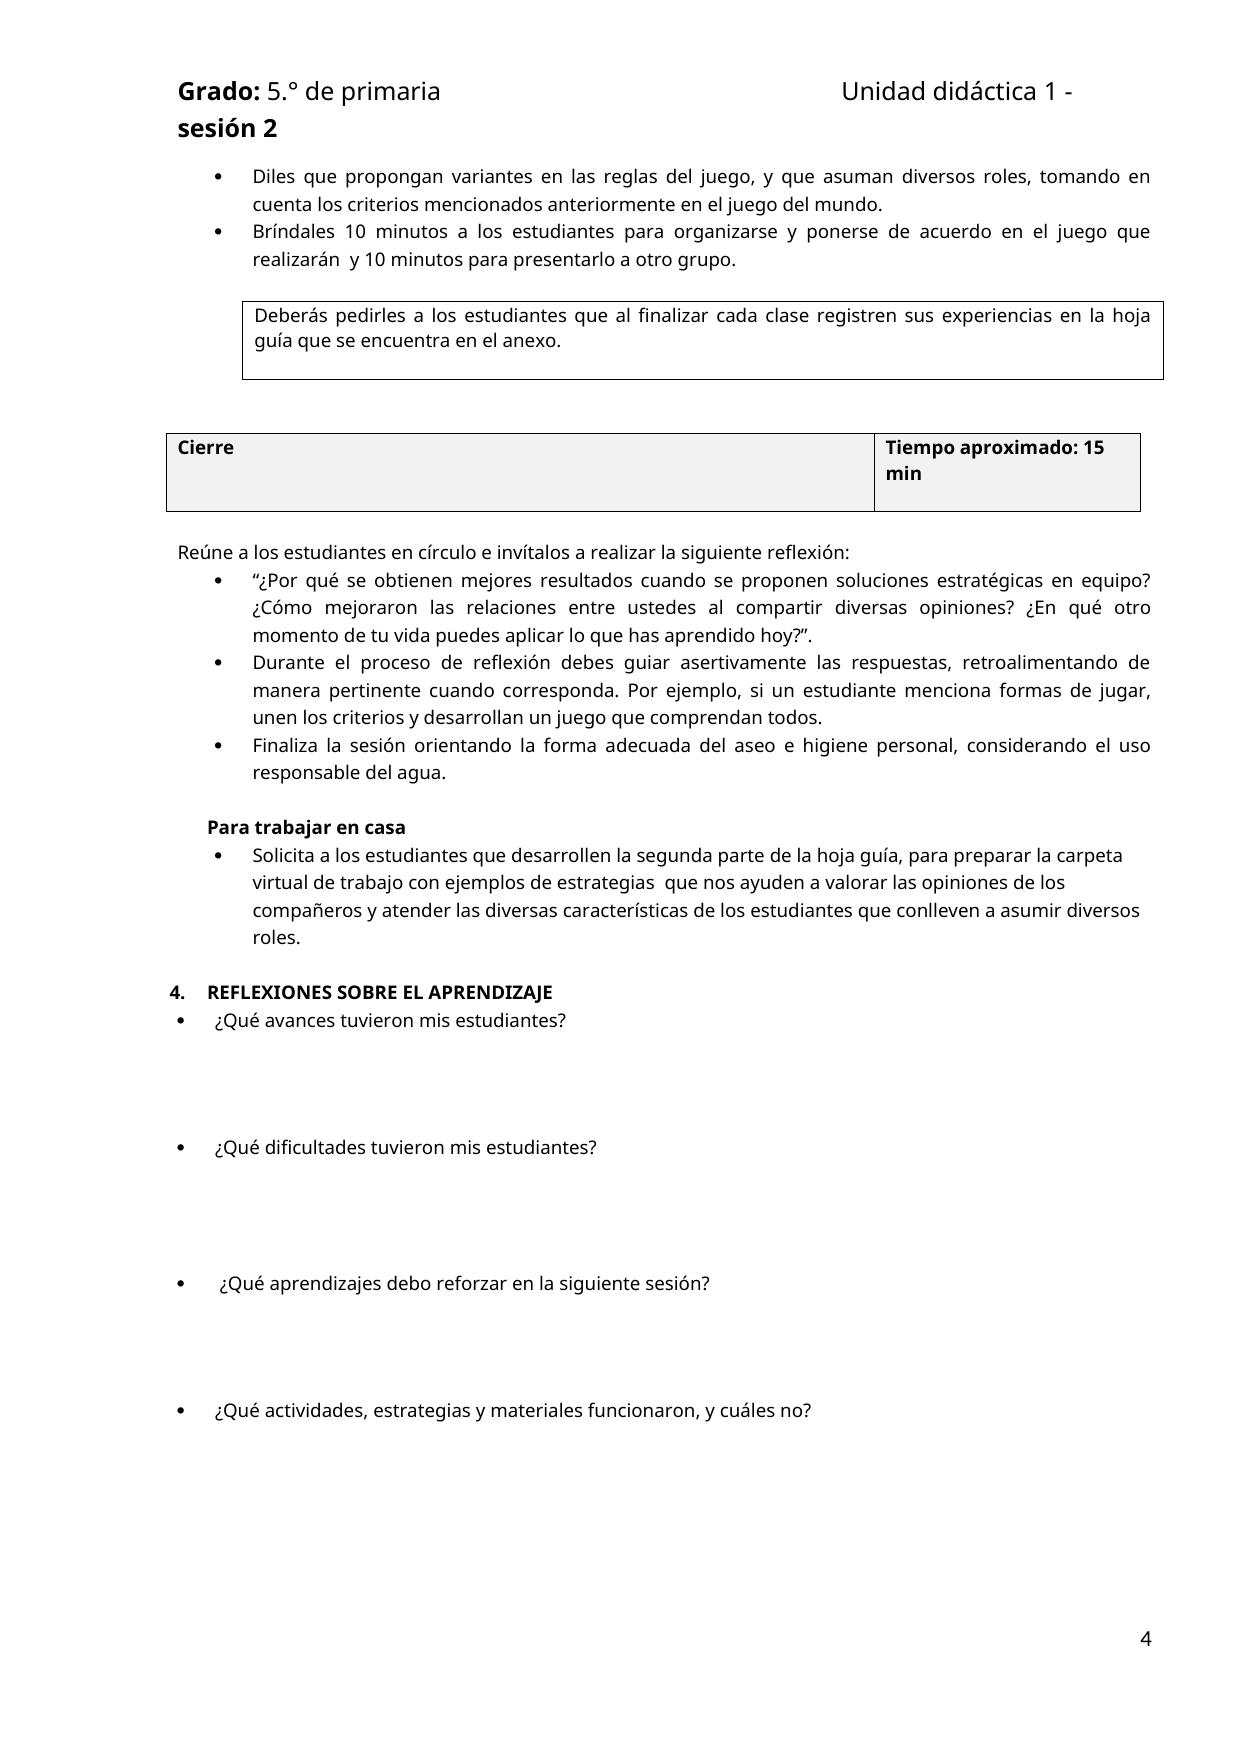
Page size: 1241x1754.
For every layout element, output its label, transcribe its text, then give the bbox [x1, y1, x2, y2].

list Solicita a los estudiantes que desarrollen la segunda parte de la hoja guía, para preparar la carpeta virtual de trabajo con ejemplos de estrategias que nos ayuden a valorar las opiniones de los compañeros y atender las diversas características de los estudiantes que conlleven a asumir diversos roles. [215, 842, 1152, 950]
list ¿Qué aprendizajes debo reforzar en la siguiente sesión? [177, 1270, 1152, 1296]
list Bríndales 10 minutos a los estudiantes para organizarse y ponerse de acuerdo en el juego que realizarán y 10 minutos para presentarlo a otro grupo. [215, 218, 1152, 271]
table_header Deberás pedirles a los estudiantes que al finalizar cada clase registren sus experiencias en la hoja guía que se encuentra en el anexo. [243, 302, 1163, 379]
list ¿Qué actividades, estrategias y materiales funcionaron, y cuáles no? [177, 1398, 1152, 1423]
list Finaliza la sesión orientando la forma adecuada del aseo e higiene personal, considerando el uso responsable del agua. [215, 732, 1152, 785]
list “¿Por qué se obtienen mejores resultados cuando se proponen soluciones estratégicas en equipo? ¿Cómo mejoraron las relaciones entre ustedes al compartir diversas opiniones? ¿En qué otro momento de tu vida puedes aplicar lo que has aprendido hoy?”. [215, 567, 1152, 647]
list Diles que propongan variantes en las reglas del juego, y que asuman diversos roles, tomando en cuenta los criterios mencionados anteriormente en el juego del mundo. [215, 163, 1152, 216]
table_header Tiempo aproximado: 15 min [875, 434, 1140, 511]
list ¿Qué dificultades tuvieron mis estudiantes? [177, 1134, 1152, 1160]
list Durante el proceso de reflexión debes guiar asertivamente las respuestas, retroalimentando de manera pertinente cuando corresponda. Por ejemplo, si un estudiante menciona formas de jugar, unen los criterios y desarrollan un juego que comprendan todos. [215, 649, 1152, 730]
text Reúne a los estudiantes en círculo e invítalos a realizar la siguiente reflexión: [177, 539, 1152, 565]
list Para trabajar en casa [207, 814, 1152, 840]
list REFLEXIONES SOBRE EL APRENDIZAJE [169, 979, 1152, 1005]
table_header Cierre [167, 434, 874, 511]
list ¿Qué avances tuvieron mis estudiantes? [177, 1007, 1152, 1032]
